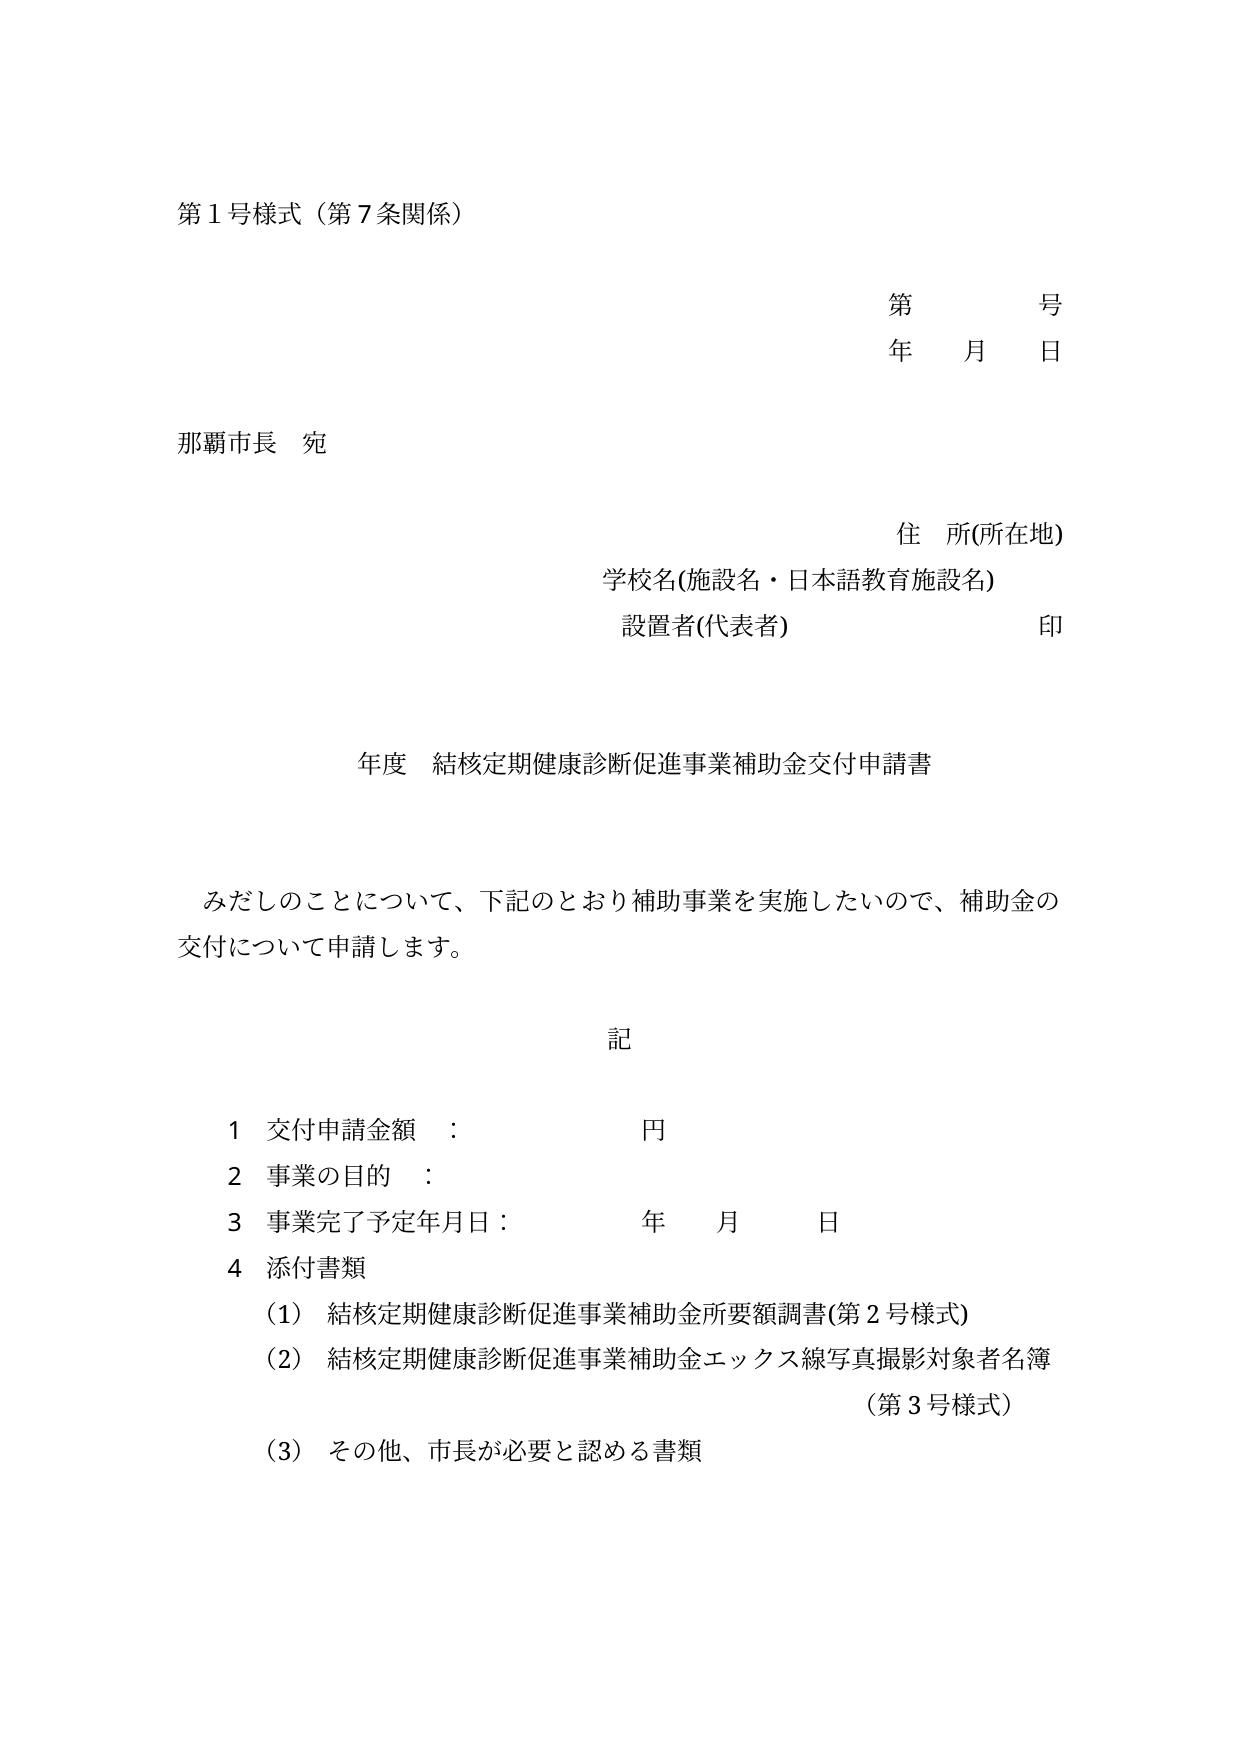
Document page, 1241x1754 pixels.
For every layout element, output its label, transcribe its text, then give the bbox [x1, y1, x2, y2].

list 結核定期健康診断促進事業補助金所要額調書(第2号様式) [252, 1289, 1063, 1335]
text 3 事業完了予定年月日： 年 月 日 [177, 1198, 1063, 1244]
text 4 添付書類 [177, 1244, 1063, 1289]
text 年 月 日 [177, 327, 1063, 373]
text （第3号様式） [327, 1381, 1063, 1427]
list 結核定期健康診断促進事業補助金エックス線写真撮影対象者名簿 [252, 1335, 1063, 1381]
text 第１号様式（第7条関係） [177, 189, 1063, 235]
text 第 号 [177, 281, 1063, 327]
text 学校名(施設名・日本語教育施設名) [177, 556, 1063, 602]
text 1 交付申請金額 ： 円 [177, 1106, 1063, 1152]
text 2 事業の目的 ： [177, 1152, 1063, 1198]
text 年度 結核定期健康診断促進事業補助金交付申請書 [177, 739, 1063, 785]
text 那覇市長 宛 [177, 419, 1063, 464]
text みだしのことについて、下記のとおり補助事業を実施したいので、補助金の交付について申請します。 [177, 877, 1063, 969]
text 設置者(代表者) 印 [177, 602, 1063, 648]
text 記 [177, 1014, 1063, 1060]
text 住 所(所在地) [177, 510, 1063, 556]
list その他、市長が必要と認める書類 [252, 1427, 1063, 1473]
